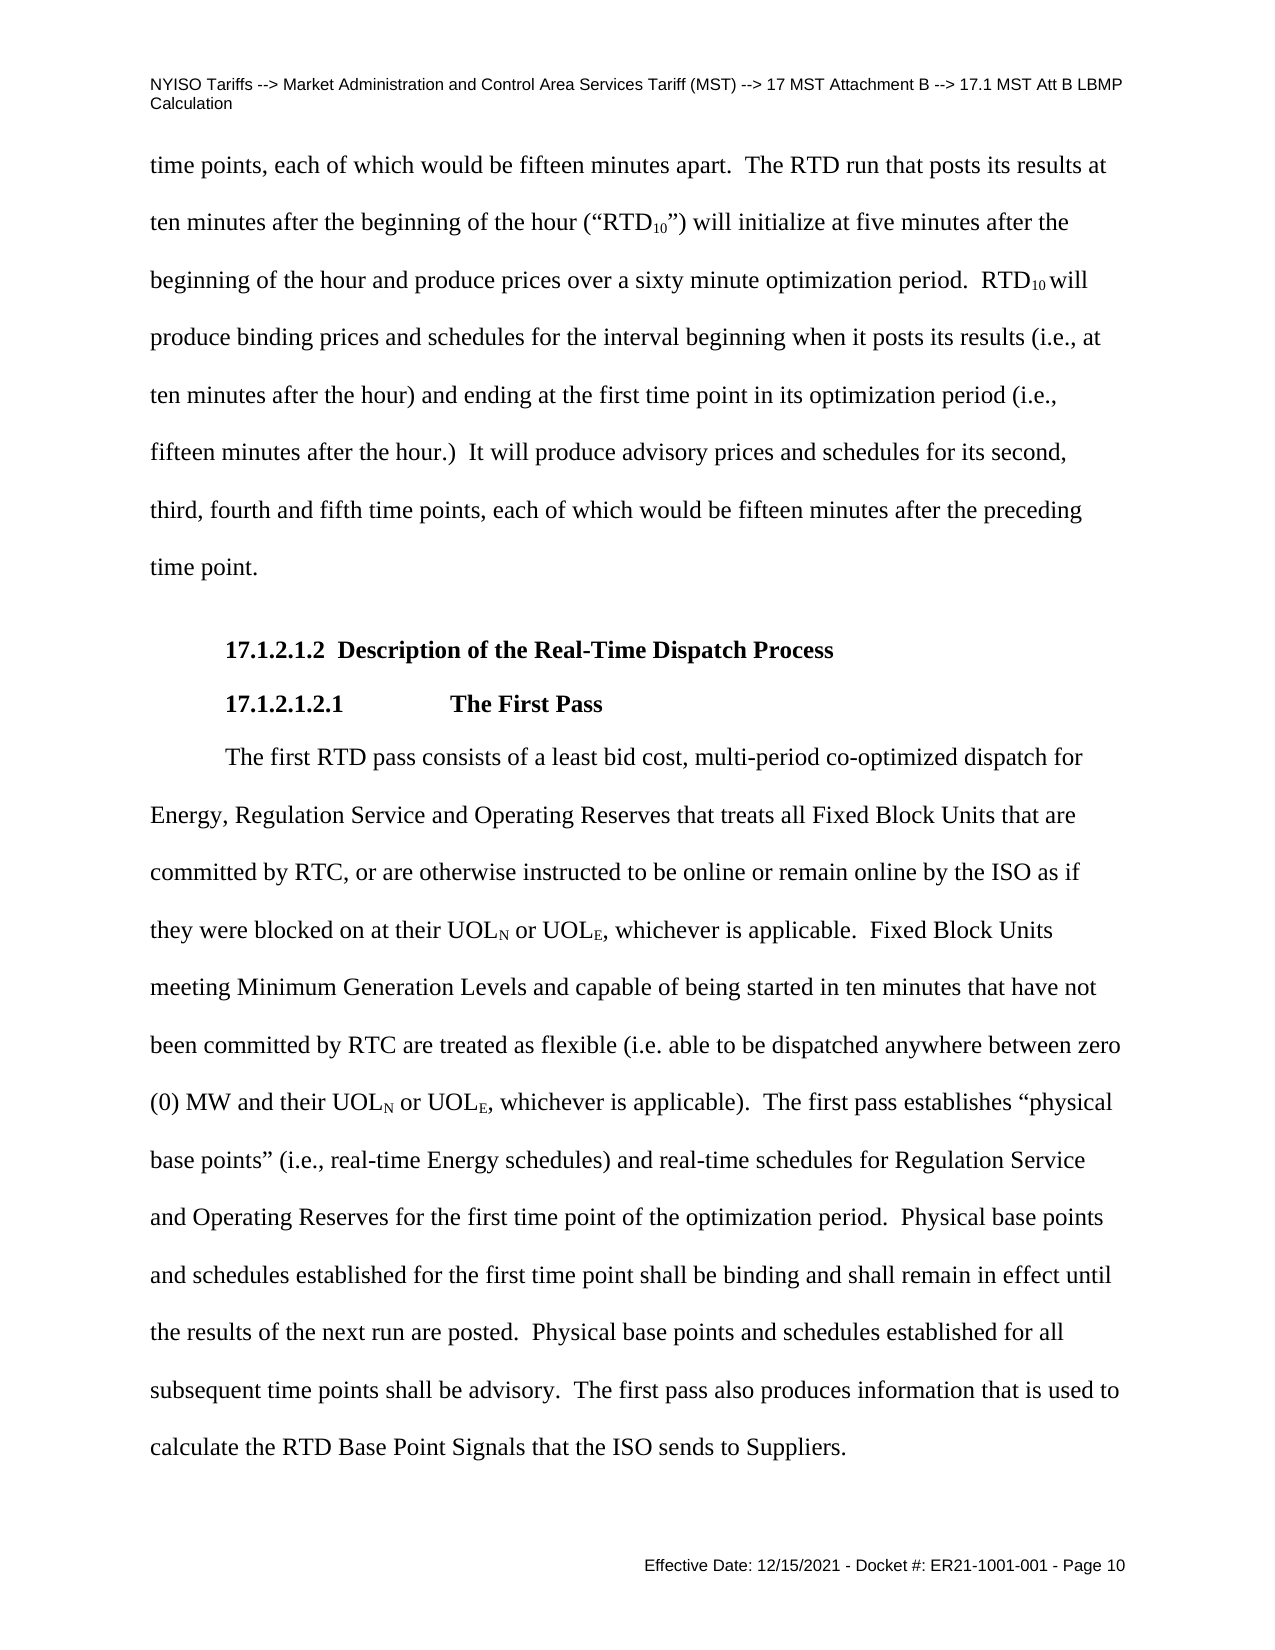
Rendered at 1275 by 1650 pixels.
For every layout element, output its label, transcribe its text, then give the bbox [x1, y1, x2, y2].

text The first RTD pass consists of a least bid cost, multi-period co-optimized dispatch for Energy, Regulation Service and Operating Reserves that treats all Fixed Block Units that are committed by RTC, or are otherwise instructed to be online or remain online by the ISO as if they were blocked on at their UOLN or UOLE, whichever is applicable. Fixed Block Units meeting Minimum Generation Levels and capable of being started in ten minutes that have not been committed by RTC are treated as flexible (i.e. able to be dispatched anywhere between zero (0) MW and their UOLN or UOLE, whichever is applicable). The first pass establishes “physical base points” (i.e., real-time Energy schedules) and real-time schedules for Regulation Service and Operating Reserves for the first time point of the optimization period. Physical base points and schedules established for the first time point shall be binding and shall remain in effect until the results of the next run are posted. Physical base points and schedules established for all subsequent time points shall be advisory. The first pass also produces information that is used to calculate the RTD Base Point Signals that the ISO sends to Suppliers. [150, 742, 1125, 1461]
subtitle 17.1.2.1.2.1 The First Pass [225, 689, 1125, 717]
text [150, 150, 1125, 581]
subtitle 17.1.2.1.2 Description of the Real-Time Dispatch Process [225, 635, 1125, 664]
